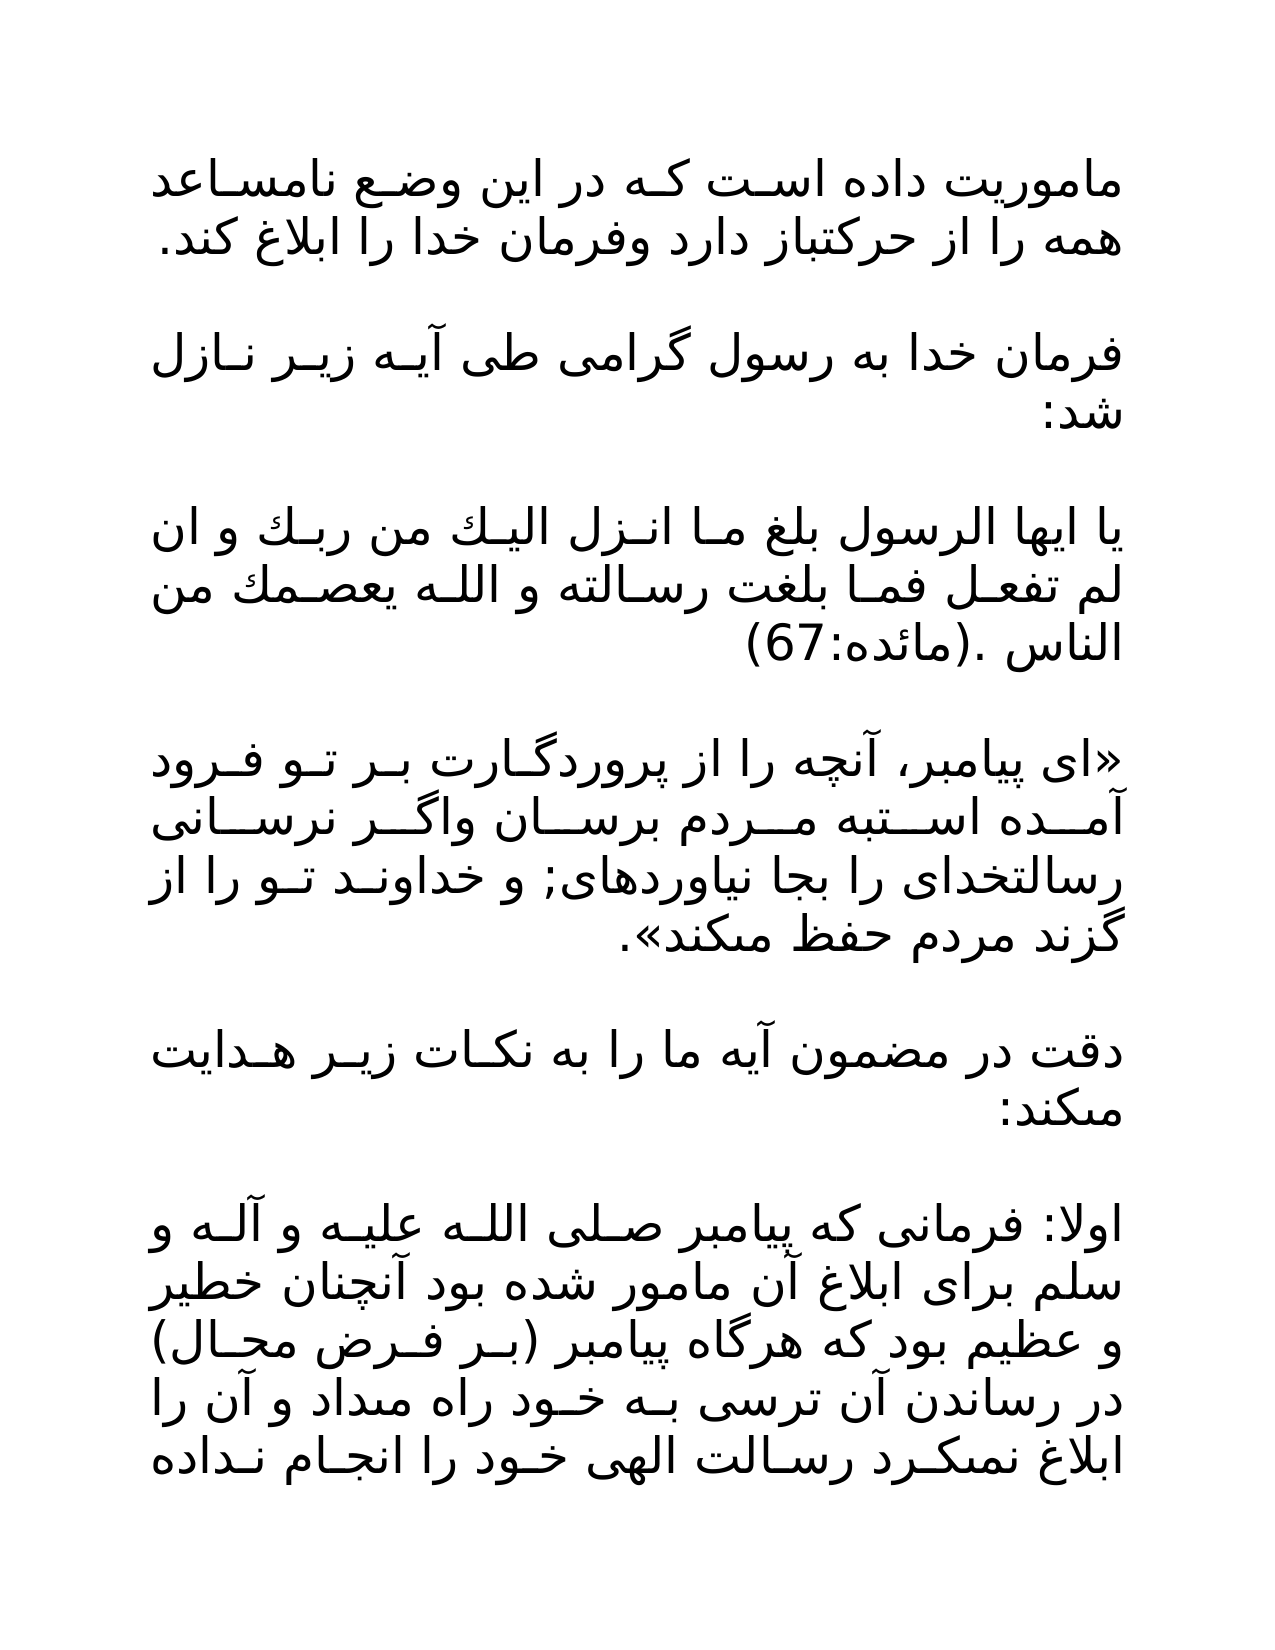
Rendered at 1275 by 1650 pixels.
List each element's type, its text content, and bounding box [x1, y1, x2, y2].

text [150, 1194, 1125, 1486]
text يا ايها الرسول بلغ ما انزل اليك من ربك و ان لم تفعل فما بلغت رسالته و الله يعصمك من الناس .(مائده:67) [150, 498, 1125, 673]
text «اى پيامبر، آنچه را از پروردگارت بر تو فرود آمده است‏به مردم برسان واگر نرسانى رسالت‏خداى را بجا نياورده‏اى; و خداوند تو را از گزند مردم حفظ مى‏كند». [150, 730, 1125, 963]
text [150, 150, 1125, 266]
text فرمان خدا به رسول گرامى طى آيه زير نازل شد: [150, 324, 1125, 440]
text دقت در مضمون آيه ما را به نكات زير هدايت مى‏كند: [150, 1021, 1125, 1137]
